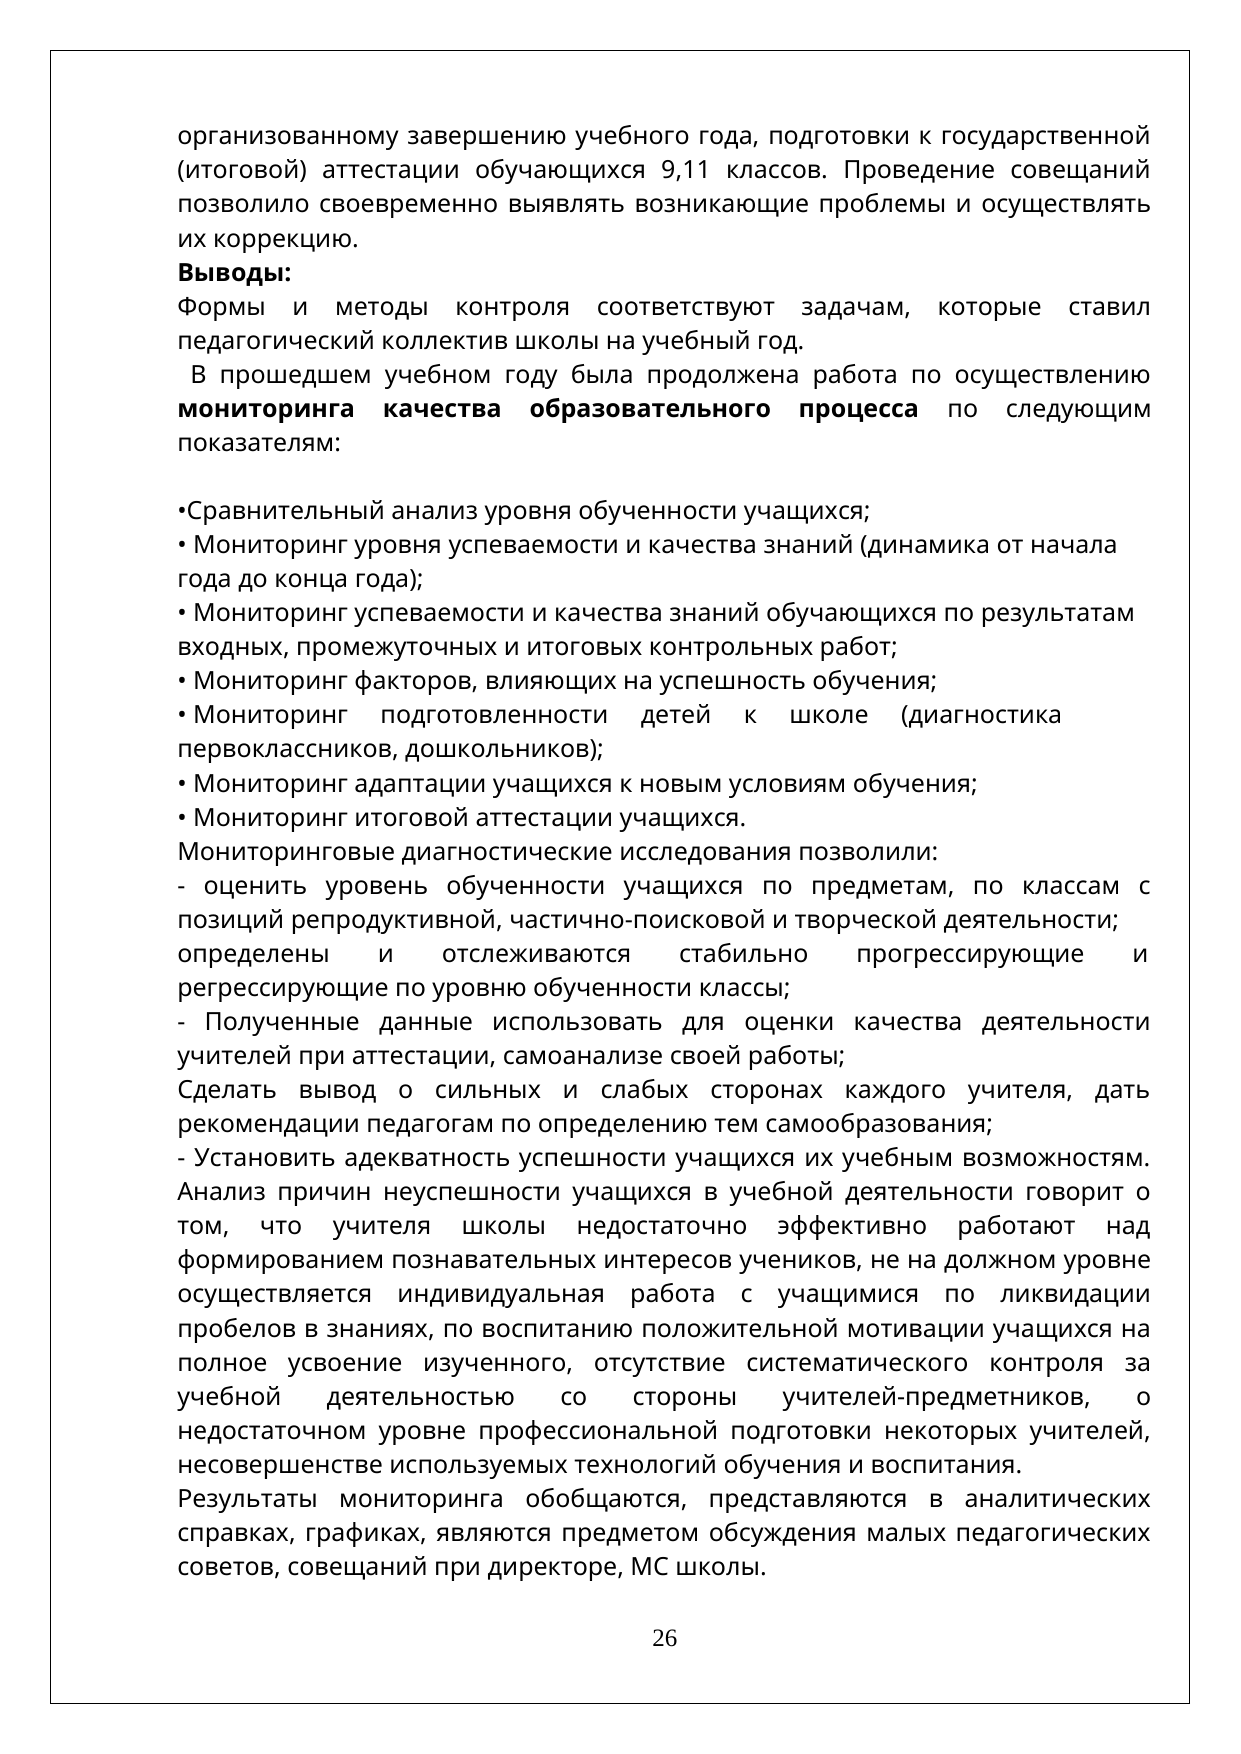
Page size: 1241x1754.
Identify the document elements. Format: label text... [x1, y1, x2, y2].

text Мониторинговые диагностические исследования позволили: [177, 833, 1152, 867]
text Результаты мониторинга обобщаются, представляются в аналитических справках, графиках, являются предметом обсуждения малых педагогических советов, совещаний при директоре, МС школы. [177, 1481, 1152, 1583]
text - Полученные данные использовать для оценки качества деятельности учителей при аттестации, самоанализе своей работы; [177, 1004, 1152, 1072]
text • Мониторинг подготовленности детей к школе (диагностика первоклассников, дошкольников); [177, 697, 1152, 765]
text Формы и методы контроля соответствуют задачам, которые ставил педагогический коллектив школы на учебный год. [177, 288, 1152, 356]
text В прошедшем учебном году была продолжена работа по осуществлению мониторинга качества образовательного процесса по следующим показателям: [177, 356, 1152, 459]
text •Сравнительный анализ уровня обученности учащихся; [177, 493, 1152, 527]
text • Мониторинг уровня успеваемости и качества знаний (динамика от начала года до конца года); [177, 527, 1152, 595]
text определены и отслеживаются стабильно прогрессирующие и регрессирующие по уровню обученности классы; [177, 936, 1152, 1004]
text Сделать вывод о сильных и слабых сторонах каждого учителя, дать рекомендации педагогам по определению тем самообразования; [177, 1072, 1152, 1140]
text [177, 118, 1152, 254]
text • Мониторинг итоговой аттестации учащихся. [177, 799, 1152, 833]
text • Мониторинг адаптации учащихся к новым условиям обучения; [177, 765, 1152, 799]
text Выводы: [177, 254, 1152, 288]
text - Установить адекватность успешности учащихся их учебным возможностям. Анализ причин неуспешности учащихся в учебной деятельности говорит о том, что учителя школы недостаточно эффективно работают над формированием познавательных интересов учеников, не на должном уровне осуществляется индивидуальная работа с учащимися по ликвидации пробелов в знаниях, по воспитанию положительной мотивации учащихся на полное усвоение изученного, отсутствие систематического контроля за учебной деятельностью со стороны учителей-предметников, о недостаточном уровне профессиональной подготовки некоторых учителей, несовершенстве используемых технологий обучения и воспитания. [177, 1140, 1152, 1481]
text - оценить уровень обученности учащихся по предметам, по классам с позиций репродуктивной, частично-поисковой и творческой деятельности; [177, 867, 1152, 936]
text • Мониторинг успеваемости и качества знаний обучающихся по результатам входных, промежуточных и итоговых контрольных работ; [177, 595, 1152, 663]
text • Мониторинг факторов, влияющих на успешность обучения; [177, 663, 1152, 697]
